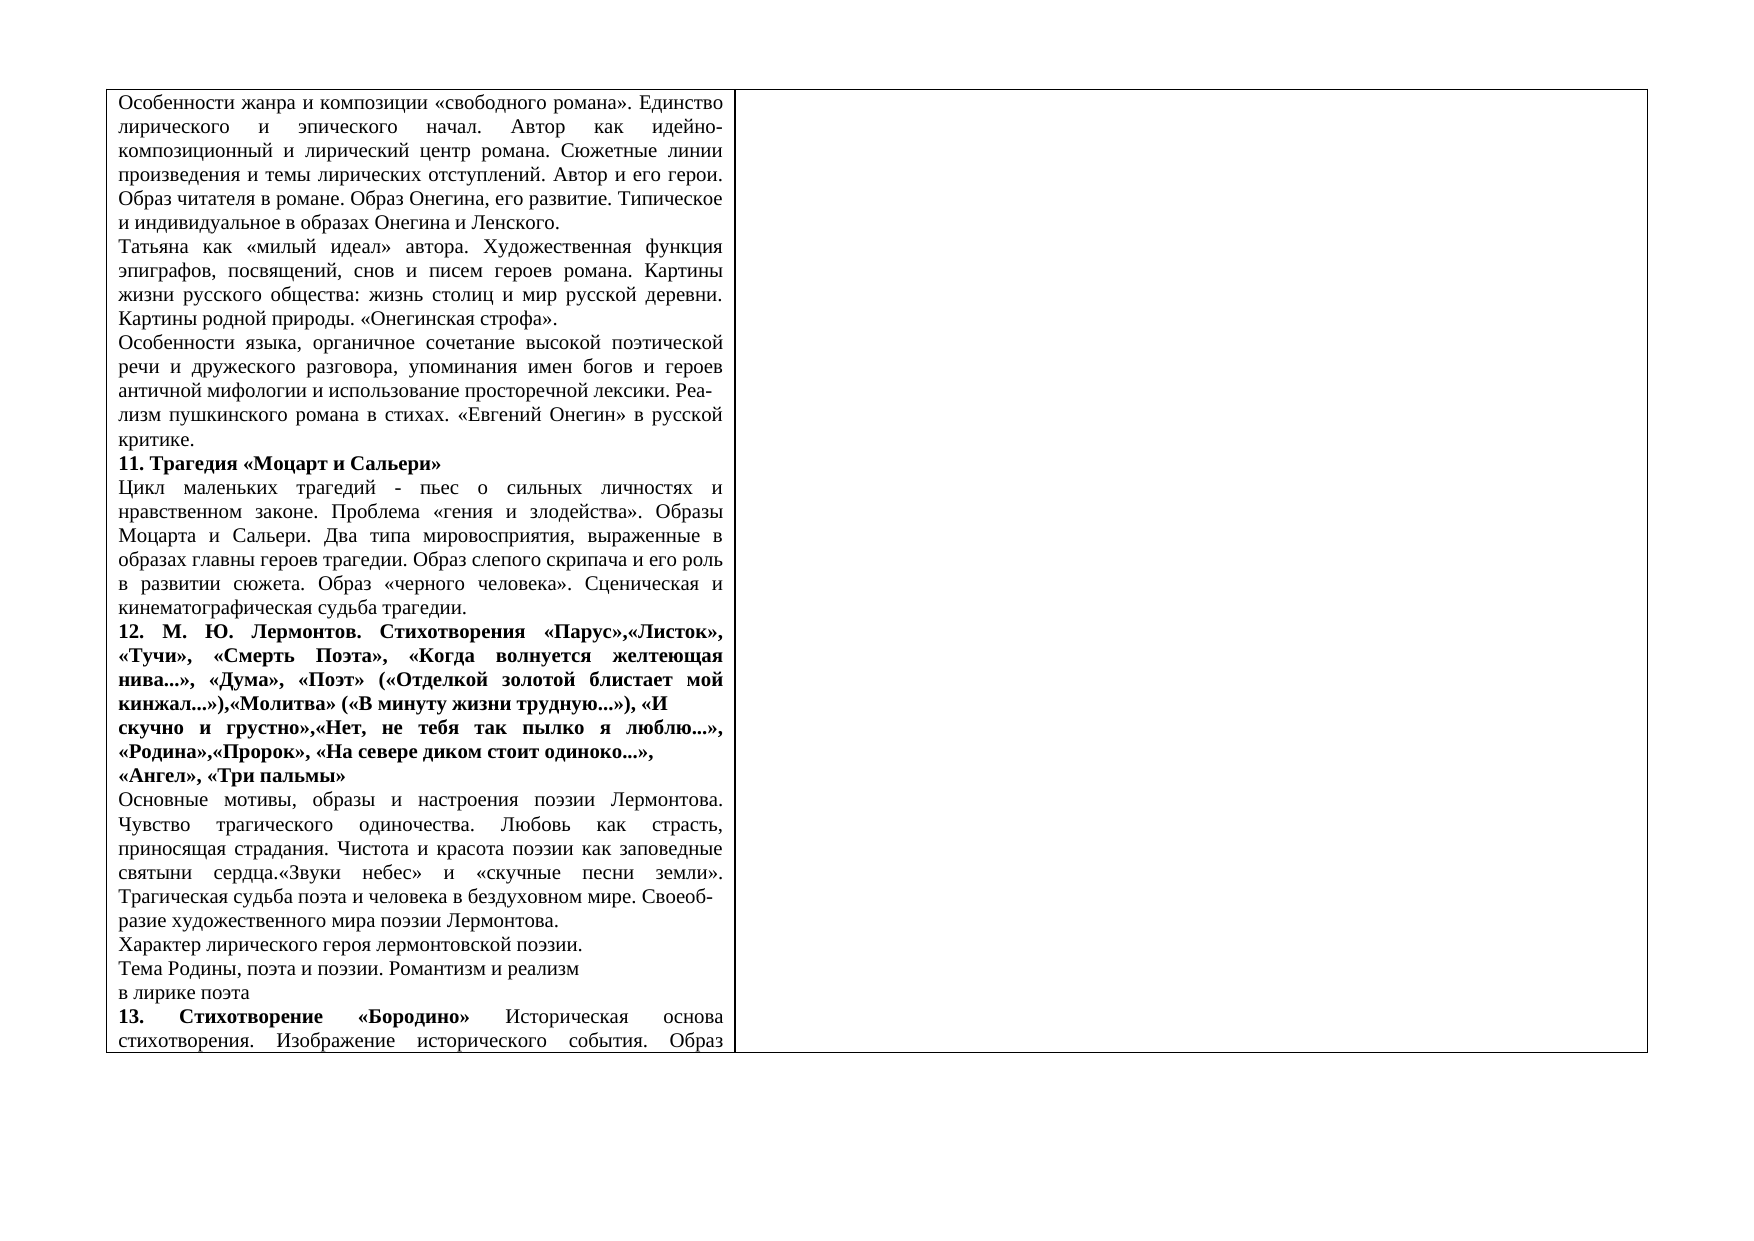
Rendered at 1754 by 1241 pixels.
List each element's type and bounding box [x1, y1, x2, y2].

table_cell [736, 90, 1647, 1052]
table_cell [107, 90, 734, 1052]
